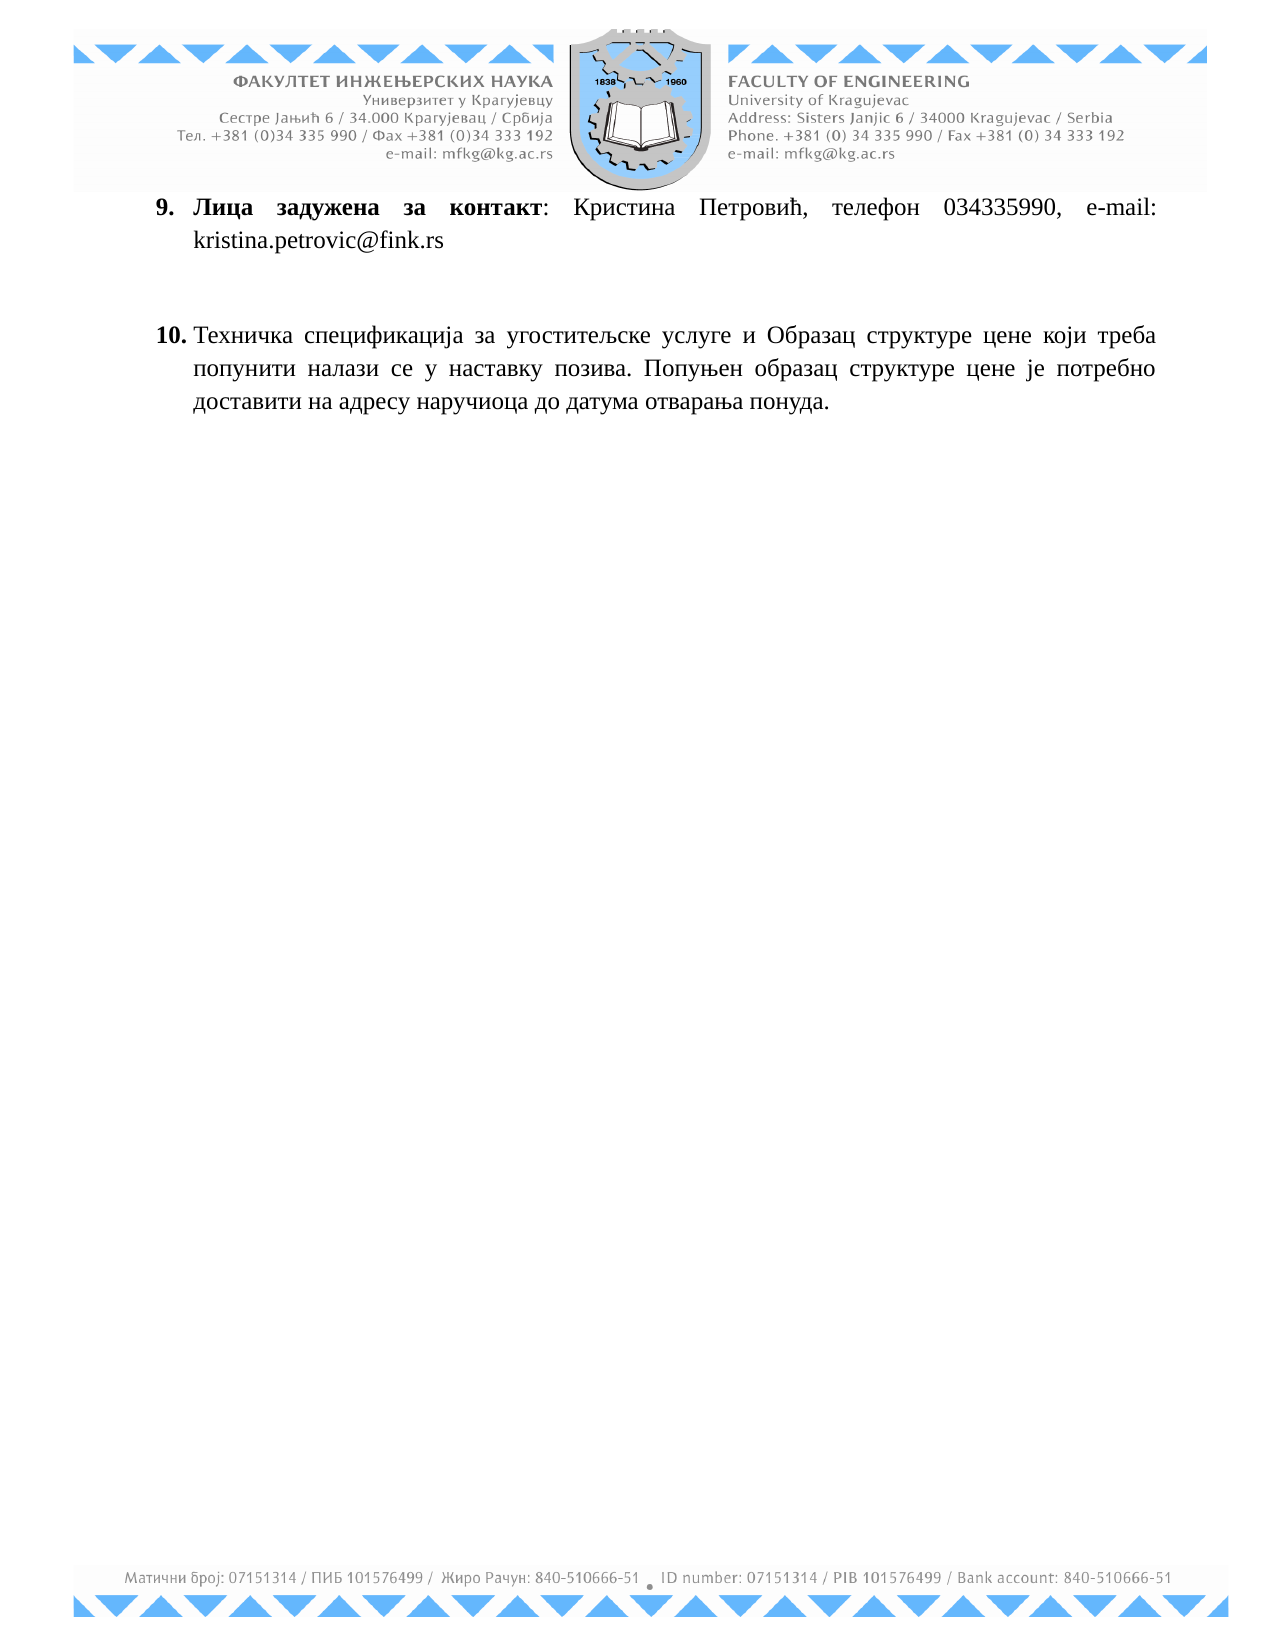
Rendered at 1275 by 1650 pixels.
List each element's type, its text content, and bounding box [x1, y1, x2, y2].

list Лица задужена за контакт: Кристина Петровић, телефон 034335990, e-mail: kristina.petrovic@fink.rs [156, 192, 1157, 254]
picture [73, 29, 1207, 192]
picture [73, 1565, 1229, 1617]
list Техничка спецификација за угоститељске услуге и Образац структуре цене који треба попунити налази се у наставку позива. Попуњен образац структуре цене је потребно доставити на адресу наручиоца до датума отварања понуда. [156, 320, 1157, 414]
